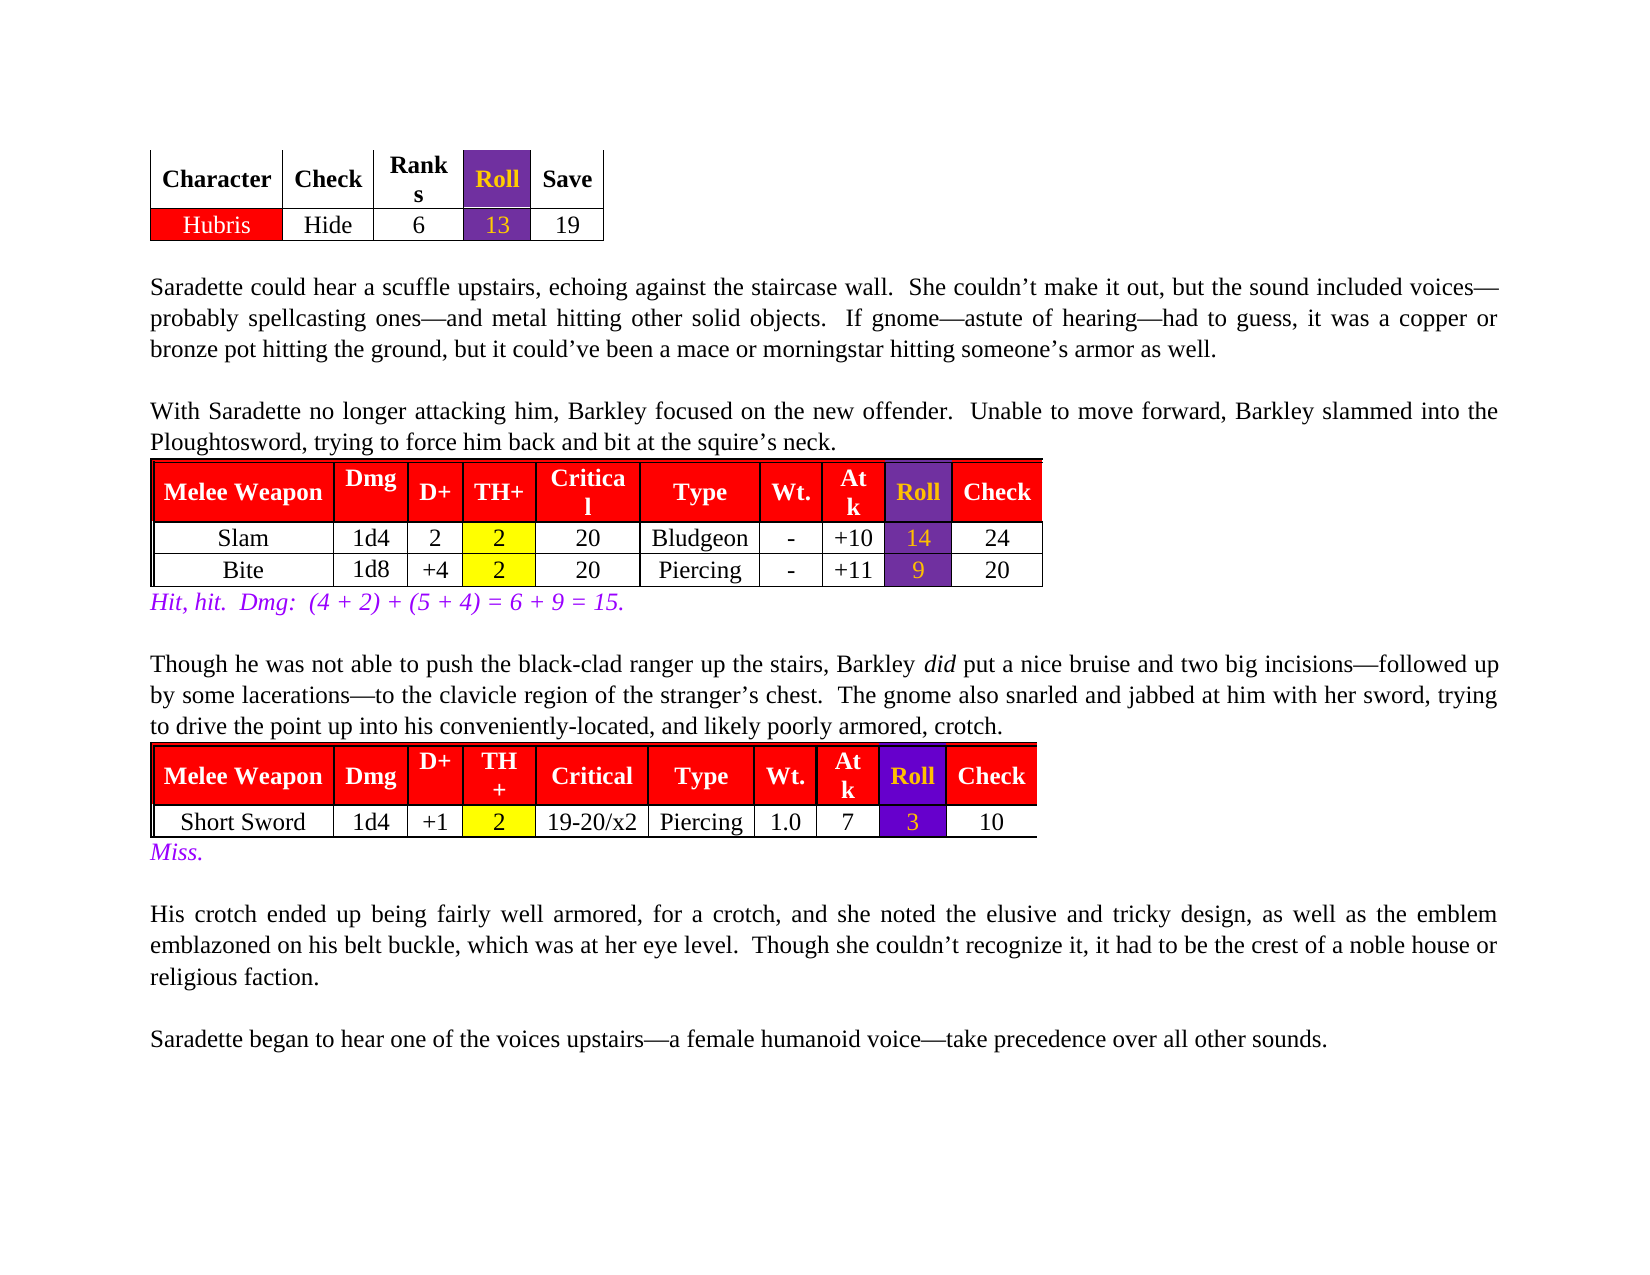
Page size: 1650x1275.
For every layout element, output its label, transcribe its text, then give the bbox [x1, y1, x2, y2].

table_cell Hubris [151, 209, 282, 240]
table_cell Short Sword [155, 806, 333, 836]
table_cell 19-20/x2 [536, 806, 648, 836]
table_cell 20 [536, 523, 639, 553]
table_header Type [649, 747, 753, 804]
table_cell 19 [531, 209, 603, 240]
table_cell 10 [947, 806, 1037, 836]
table_header Roll [880, 747, 945, 804]
table_cell Piercing [649, 806, 754, 836]
table_header Check [953, 463, 1042, 521]
table_cell 6 [374, 209, 463, 240]
table_cell +1 [408, 806, 462, 836]
text Saradette could hear a scuffle upstairs, echoing against the staircase wall. She couldn’t make it out, but the sound included voices—probably spellcasting ones—and metal hitting other solid objects. If gnome—astute of hearing—had to guess, it was a copper or bronze pot hitting the ground, but it could’ve been a mace or morningstar hitting someone’s armor as well. [150, 272, 1500, 363]
table_cell 2 [463, 523, 535, 553]
table_header Wt. [761, 463, 821, 521]
table_cell 20 [536, 554, 639, 586]
table_header Check [947, 747, 1037, 804]
table_header Save [531, 150, 603, 207]
table_header Wt. [755, 747, 815, 804]
table_cell 2 [463, 806, 535, 836]
table_header TH+ [464, 747, 535, 804]
table_header Roll [886, 463, 951, 521]
table_header Melee Weapon [155, 463, 333, 521]
table_cell 1.0 [755, 806, 816, 836]
table_header Dmg [335, 463, 407, 521]
table_header D+ [409, 463, 462, 521]
table_cell 3 [880, 806, 946, 836]
text Miss. [150, 837, 1500, 866]
table_cell 1d8 [334, 554, 407, 586]
table_cell +10 [823, 523, 884, 553]
table_header Ranks [374, 150, 463, 207]
text Hit, hit. Dmg: (4 + 2) + (5 + 4) = 6 + 9 = 15. [150, 587, 1500, 615]
table_header Critical [537, 747, 647, 804]
table_header Roll [464, 150, 530, 207]
table_cell 13 [464, 209, 530, 240]
table_cell 1d4 [334, 806, 407, 836]
table_cell +11 [823, 554, 884, 586]
table_header TH+ [464, 463, 535, 521]
table_cell Bite [155, 554, 333, 586]
table_header Dmg [335, 747, 407, 804]
text Though he was not able to push the black-clad ranger up the stairs, Barkley did put a nice bruise and two big incisions—followed up by some lacerations—to the clavicle region of the stranger’s chest. The gnome also snarled and jabbed at him with her sword, trying to drive the point up into his conveniently-located, and likely poorly armored, crotch. [150, 649, 1500, 739]
table_cell - [760, 554, 822, 586]
text With Saradette no longer attacking him, Barkley focused on the new offender. Unable to move forward, Barkley slammed into the Ploughtosword, trying to force him back and bit at the squire’s neck. [150, 396, 1500, 456]
table_cell 2 [463, 554, 535, 586]
table_cell +4 [408, 554, 462, 586]
table_cell 14 [885, 523, 951, 553]
table_cell Bludgeon [641, 523, 759, 553]
table_cell 9 [885, 554, 951, 586]
table_header Type [641, 463, 759, 521]
table_header Atk [823, 463, 884, 521]
table_cell Hide [283, 209, 373, 240]
table_header Atk [818, 747, 878, 804]
table_cell Slam [155, 523, 333, 553]
table_header Melee Weapon [155, 747, 333, 804]
table_header Critical [537, 463, 639, 521]
table_cell 24 [952, 523, 1042, 553]
table_cell 1d4 [334, 523, 407, 553]
table_header Character [151, 150, 282, 207]
text His crotch ended up being fairly well armored, for a crotch, and she noted the elusive and tricky design, as well as the emblem emblazoned on his belt buckle, which was at her eye level. Though she couldn’t recognize it, it had to be the crest of a noble house or religious faction. [150, 899, 1500, 990]
table_header D+ [409, 747, 462, 804]
table_cell 20 [952, 554, 1042, 586]
table_cell 2 [408, 523, 462, 553]
text Saradette began to hear one of the voices upstairs—a female humanoid voice—take precedence over all other sounds. [150, 1024, 1500, 1052]
table_header Check [283, 150, 373, 207]
table_cell - [760, 523, 822, 553]
table_cell Piercing [641, 554, 759, 586]
table_cell 7 [817, 806, 879, 836]
